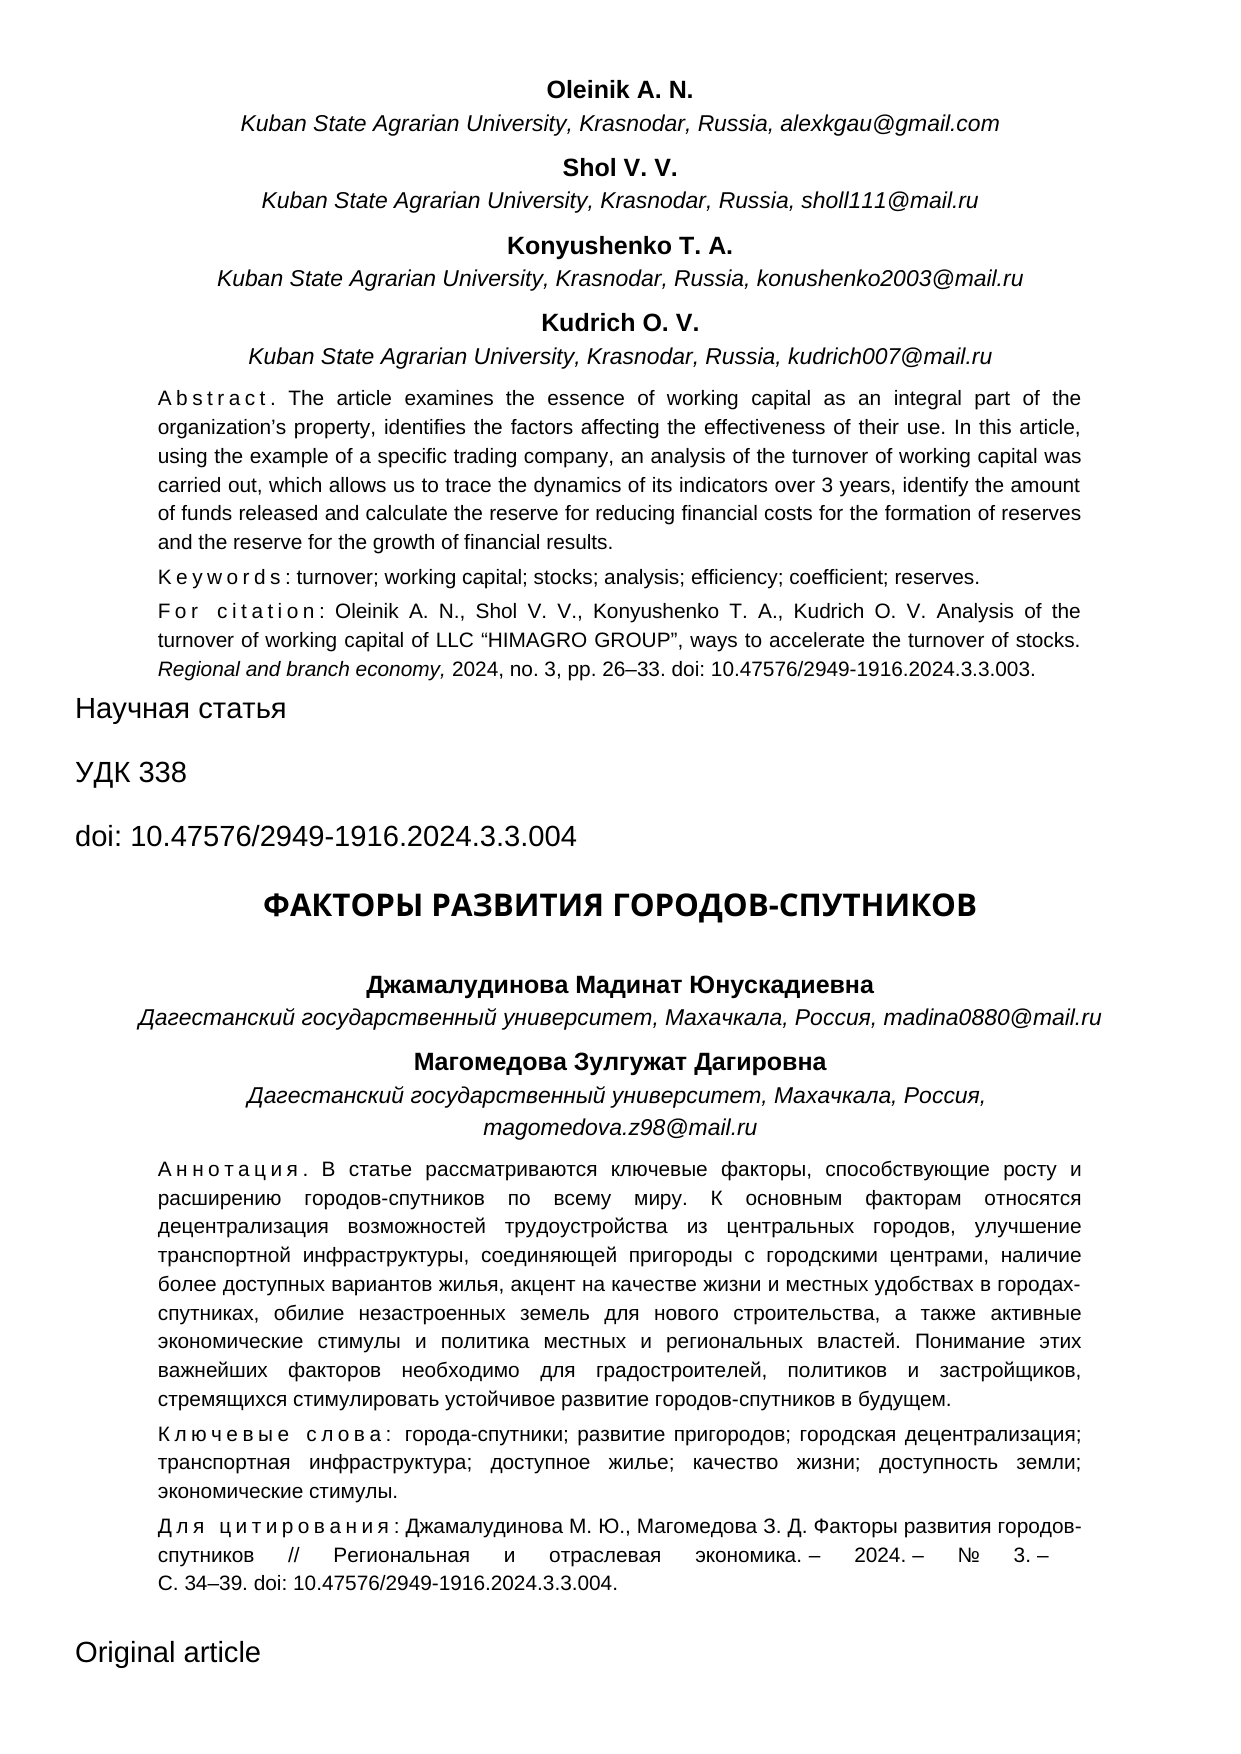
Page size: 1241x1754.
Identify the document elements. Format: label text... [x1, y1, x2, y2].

text Shol V. V. [75, 153, 1165, 182]
text Konyushenko T. A. [75, 231, 1165, 259]
text Oleinik A. N. [75, 75, 1165, 104]
text Kuban State Agrarian University, Krasnodar, Russia, alexkgau@gmail.com [75, 109, 1165, 136]
text Джамалудинова Мадинат Юнускадиевна [75, 969, 1165, 998]
text doi: 10.47576/2949-1916.2024.3.3.004 [75, 819, 1165, 853]
text Kuban State Agrarian University, Krasnodar, Russia, kudrich007@mail.ru [75, 343, 1165, 369]
text Abstract. The article examines the essence of working capital as an integral part of the organization’s property, identifies the factors affecting the effectiveness of their use. In this article, using the example of a specific trading company, an analysis of the turnover of working capital was carried out, which allows us to trace the dynamics of its indicators over 3 years, identify the amount of funds released and calculate the reserve for reducing financial costs for the formation of reserves and the reserve for the growth of financial results. [158, 386, 1082, 554]
text For citation: Oleinik A. N., Shol V. V., Konyushenko T. A., Kudrich O. V. Analysis of the turnover of working capital of LLC “HIMAGRO GROUP”, ways to accelerate the turnover of stocks. Regional and branch economy, 2024, no. 3, pp. 26–33. doi: 10.47576/2949-1916.2024.3.3.003. [158, 599, 1082, 681]
text Keywords: turnover; working capital; stocks; analysis; efficiency; coefficient; reserves. [158, 565, 1082, 589]
text Kuban State Agrarian University, Krasnodar, Russia, konushenko2003@mail.ru [75, 265, 1165, 291]
text Магомедова Зулгужат Дагировна [75, 1047, 1165, 1076]
text Дагестанский государственный университет, Махачкала, Россия, madina0880@mail.ru [75, 1004, 1165, 1030]
text Kuban State Agrarian University, Krasnodar, Russia, sholl111@mail.ru [75, 187, 1165, 214]
text Аннотация. В статье рассматриваются ключевые факторы, способствующие росту и расширению городов-спутников по всему миру. К основным факторам относятся децентрализация возможностей трудоустройства из центральных городов, улучшение транспортной инфраструктуры, соединяющей пригороды с городскими центрами, наличие более доступных вариантов жилья, акцент на качестве жизни и местных удобствах в городах-спутниках, обилие незастроенных земель для нового строительства, а также активные экономические стимулы и политика местных и региональных властей. Понимание этих важнейших факторов необходимо для градостроителей, политиков и застройщиков, стремящихся стимулировать устойчивое развитие городов-спутников в будущем. [158, 1157, 1082, 1411]
text Факторы развития городов-спутников [75, 883, 1165, 926]
text Для цитирования: Джамалудинова М. Ю., Магомедова З. Д. Факторы развития городов-спутников // Региональная и отраслевая экономика. – 2024. – № 3. – С. 34–39. doi: 10.47576/2949-1916.2024.3.3.004. [158, 1514, 1082, 1595]
text Original article [75, 1635, 1165, 1669]
text УДК 338 [75, 755, 1165, 789]
text Дагестанский государственный университет, Махачкала, Россия, magomedova.z98@mail.ru [75, 1082, 1165, 1140]
text Ключевые слова: города-спутники; развитие пригородов; городская децентрализация; транспортная инфраструктура; доступное жилье; качество жизни; доступность земли; экономические стимулы. [158, 1421, 1082, 1503]
text Научная статья [75, 692, 1165, 725]
text Kudrich O. V. [75, 308, 1165, 337]
